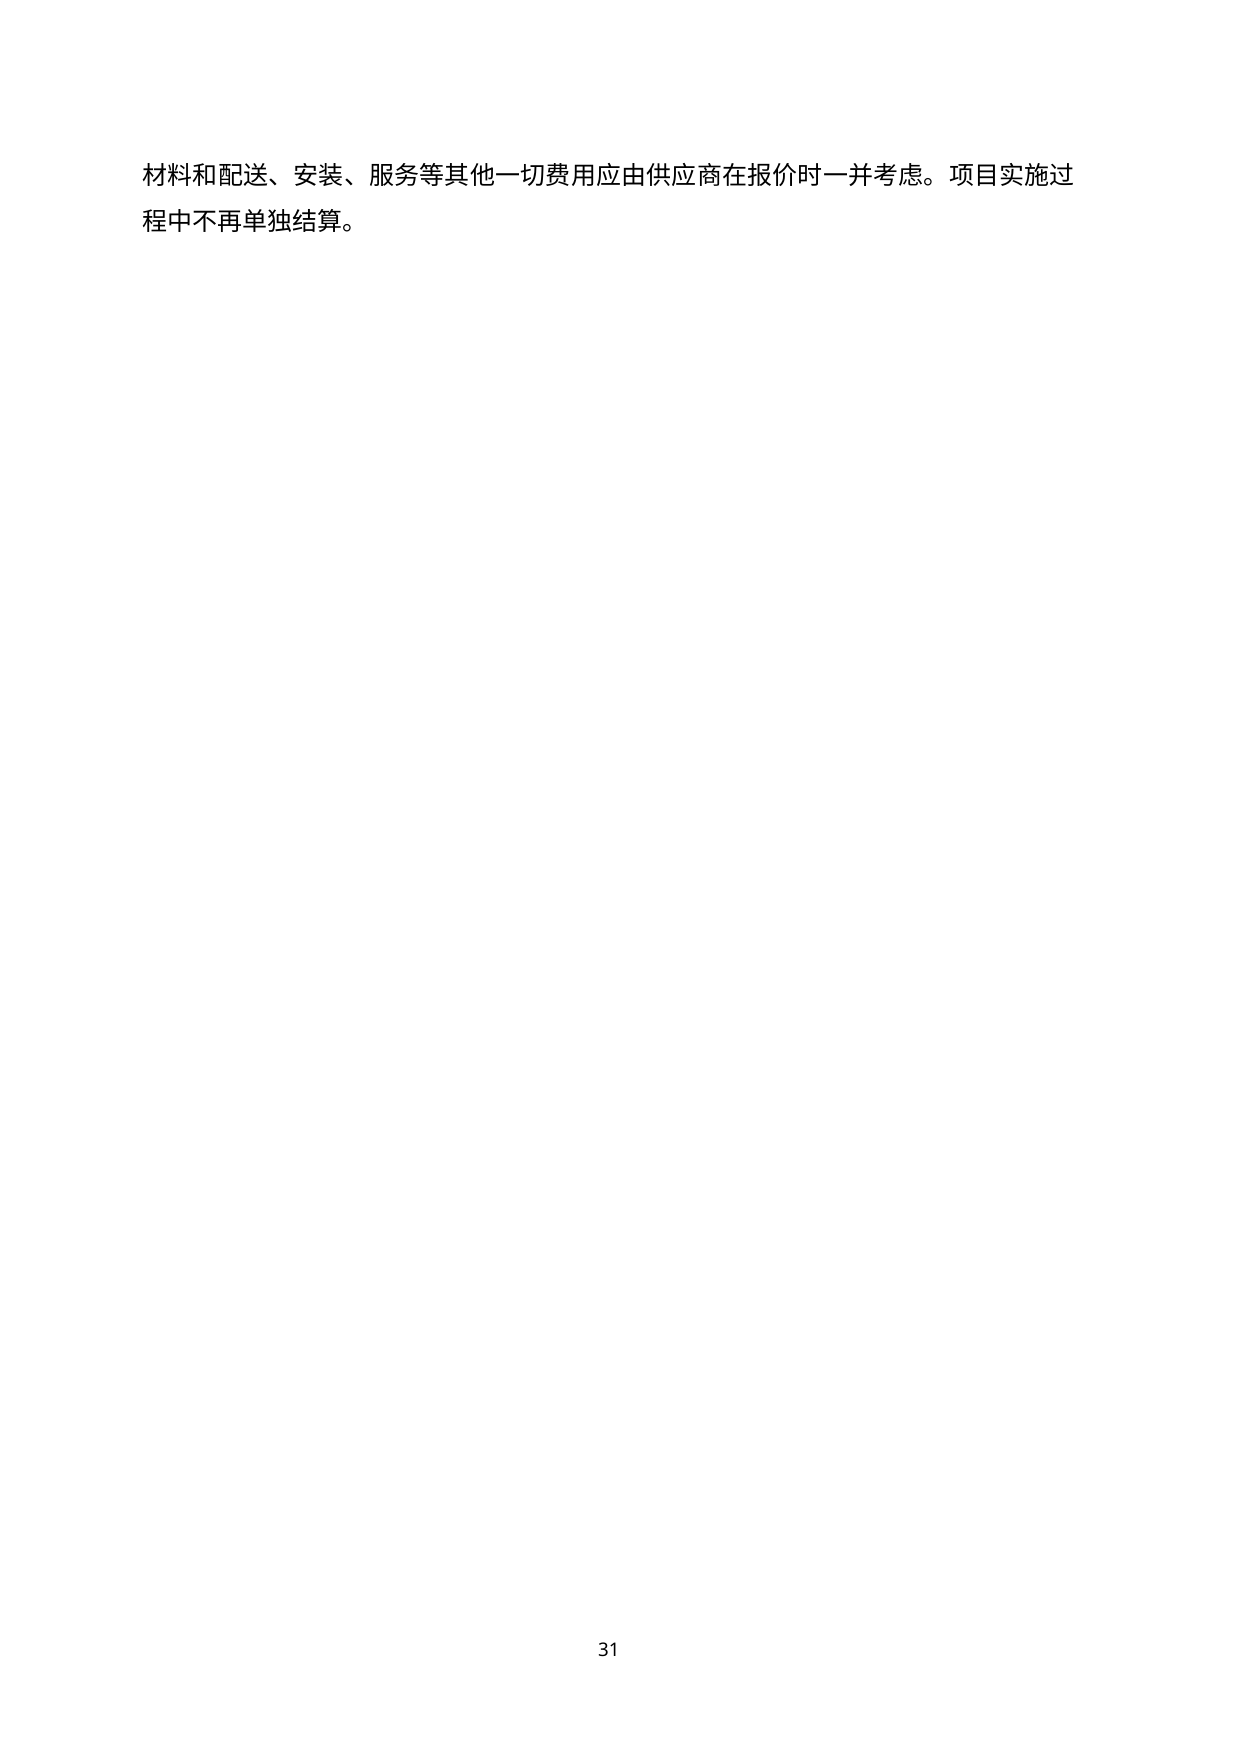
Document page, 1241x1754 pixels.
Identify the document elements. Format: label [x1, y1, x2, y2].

text [142, 148, 1075, 239]
